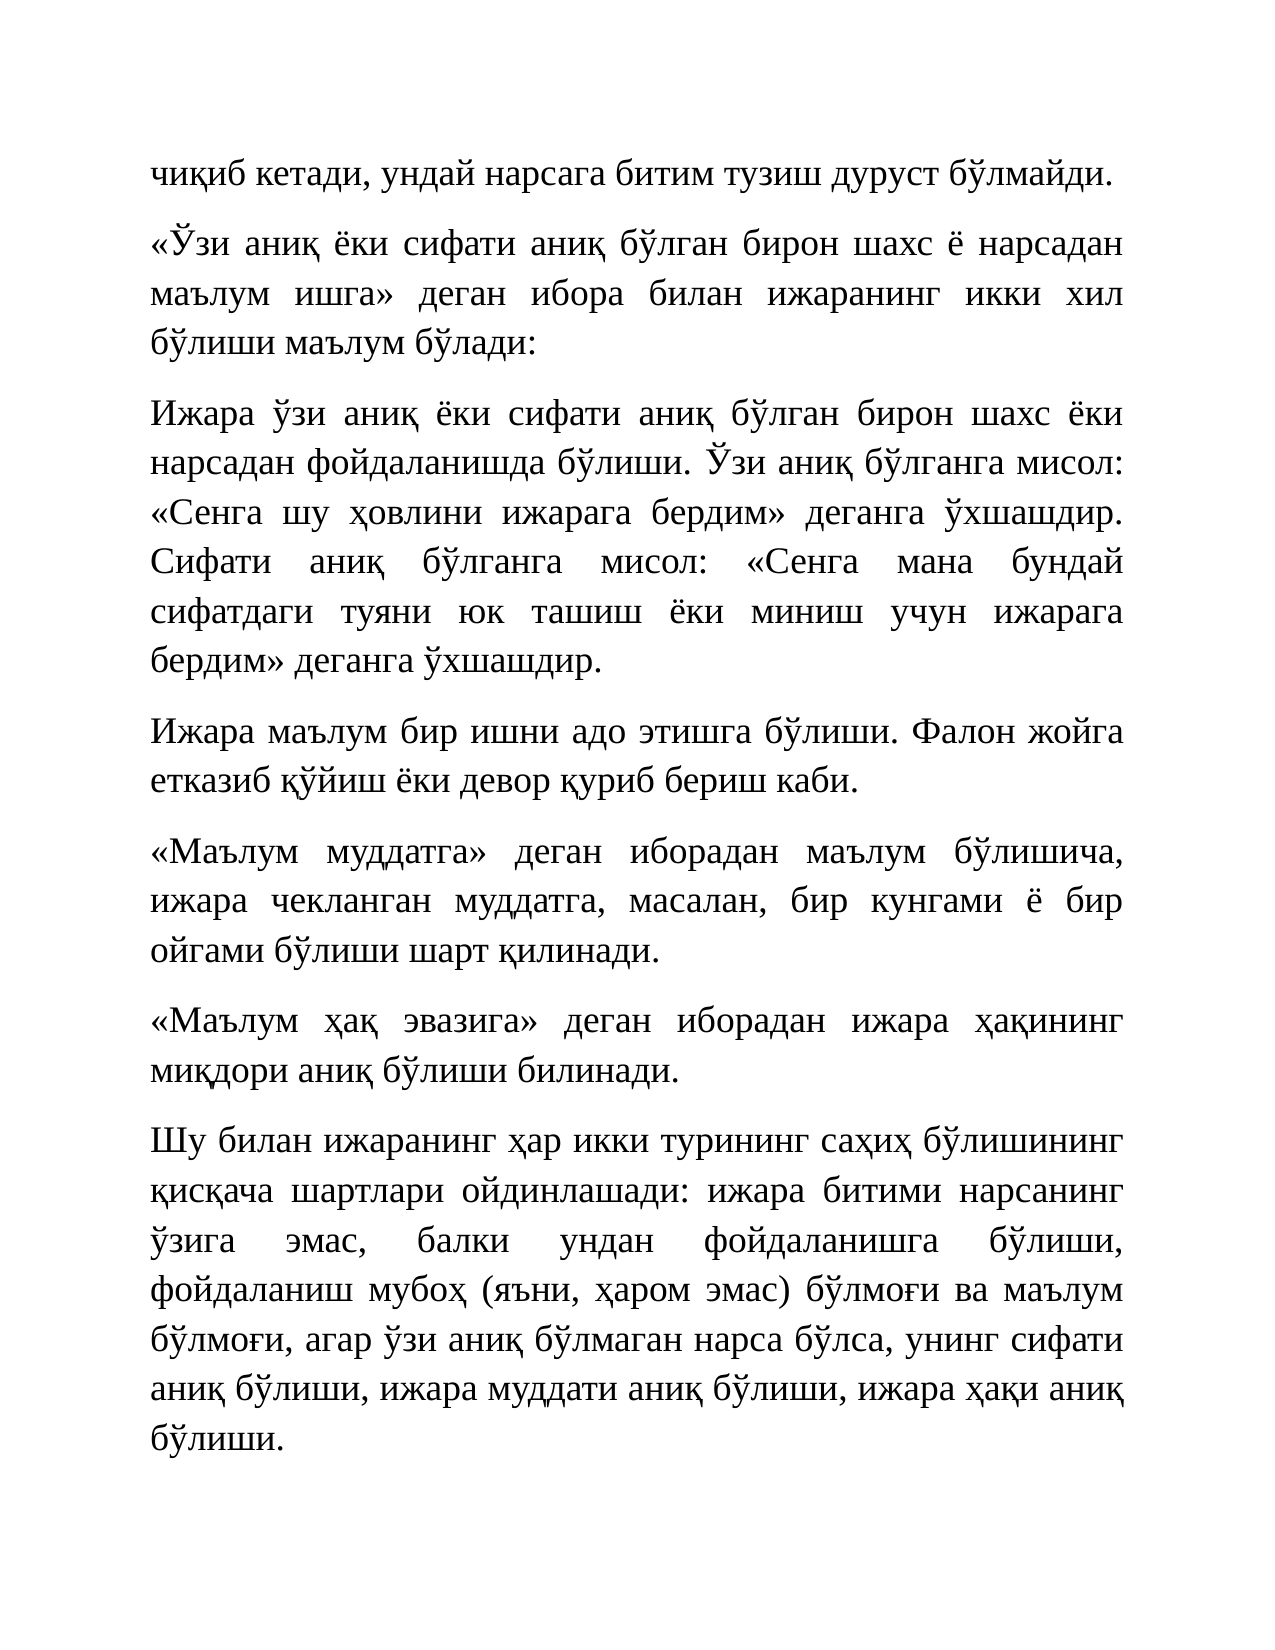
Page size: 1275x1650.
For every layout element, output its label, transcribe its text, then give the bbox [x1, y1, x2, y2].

text Ижара ўзи аниқ ёки сифати аниқ бўлган бирон шахс ёки нарсадан фойдаланишда бўлиши. Ўзи аниқ бўлганга мисол: «Сенга шу ҳовлини ижарага бердим» деганга ўхшашдир. Сифати аниқ бўлганга мисол: «Сенга мана бундай сифатдаги туяни юк ташиш ёки миниш учун ижарага бердим» деганга ўхшашдир. [150, 390, 1125, 681]
text «Ўзи аниқ ёки сифати аниқ бўлган бирон шахс ё нарсадан маълум ишга» деган ибора билан ижаранинг икки хил бўлиши маълум бўлади: [150, 220, 1125, 363]
text Шу билан ижаранинг ҳар икки турининг саҳиҳ бўлишининг қисқача шартлари ойдинлашади: ижара битими нарсанинг ўзига эмас, балки ундан фойдаланишга бўлиши, фойдаланиш мубоҳ (яъни, ҳаром эмас) бўлмоғи ва маълум бўлмоғи, агар ўзи аниқ бўлмаган нарса бўлса, унинг сифати аниқ бўлиши, ижара муддати аниқ бўлиши, ижара ҳақи аниқ бўлиши. [150, 1118, 1125, 1458]
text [150, 150, 1125, 193]
text «Маълум ҳақ эвазига» деган иборадан ижара ҳақининг миқдори аниқ бўлиши билинади. [150, 998, 1125, 1091]
text Ижара маълум бир ишни адо этишга бўлиши. Фалон жойга етказиб қўйиш ёки девор қуриб бериш каби. [150, 708, 1125, 801]
text «Маълум муддатга» деган иборадан маълум бўлишича, ижара чекланган муддатга, масалан, бир кунгами ё бир ойгами бўлиши шарт қилинади. [150, 828, 1125, 971]
